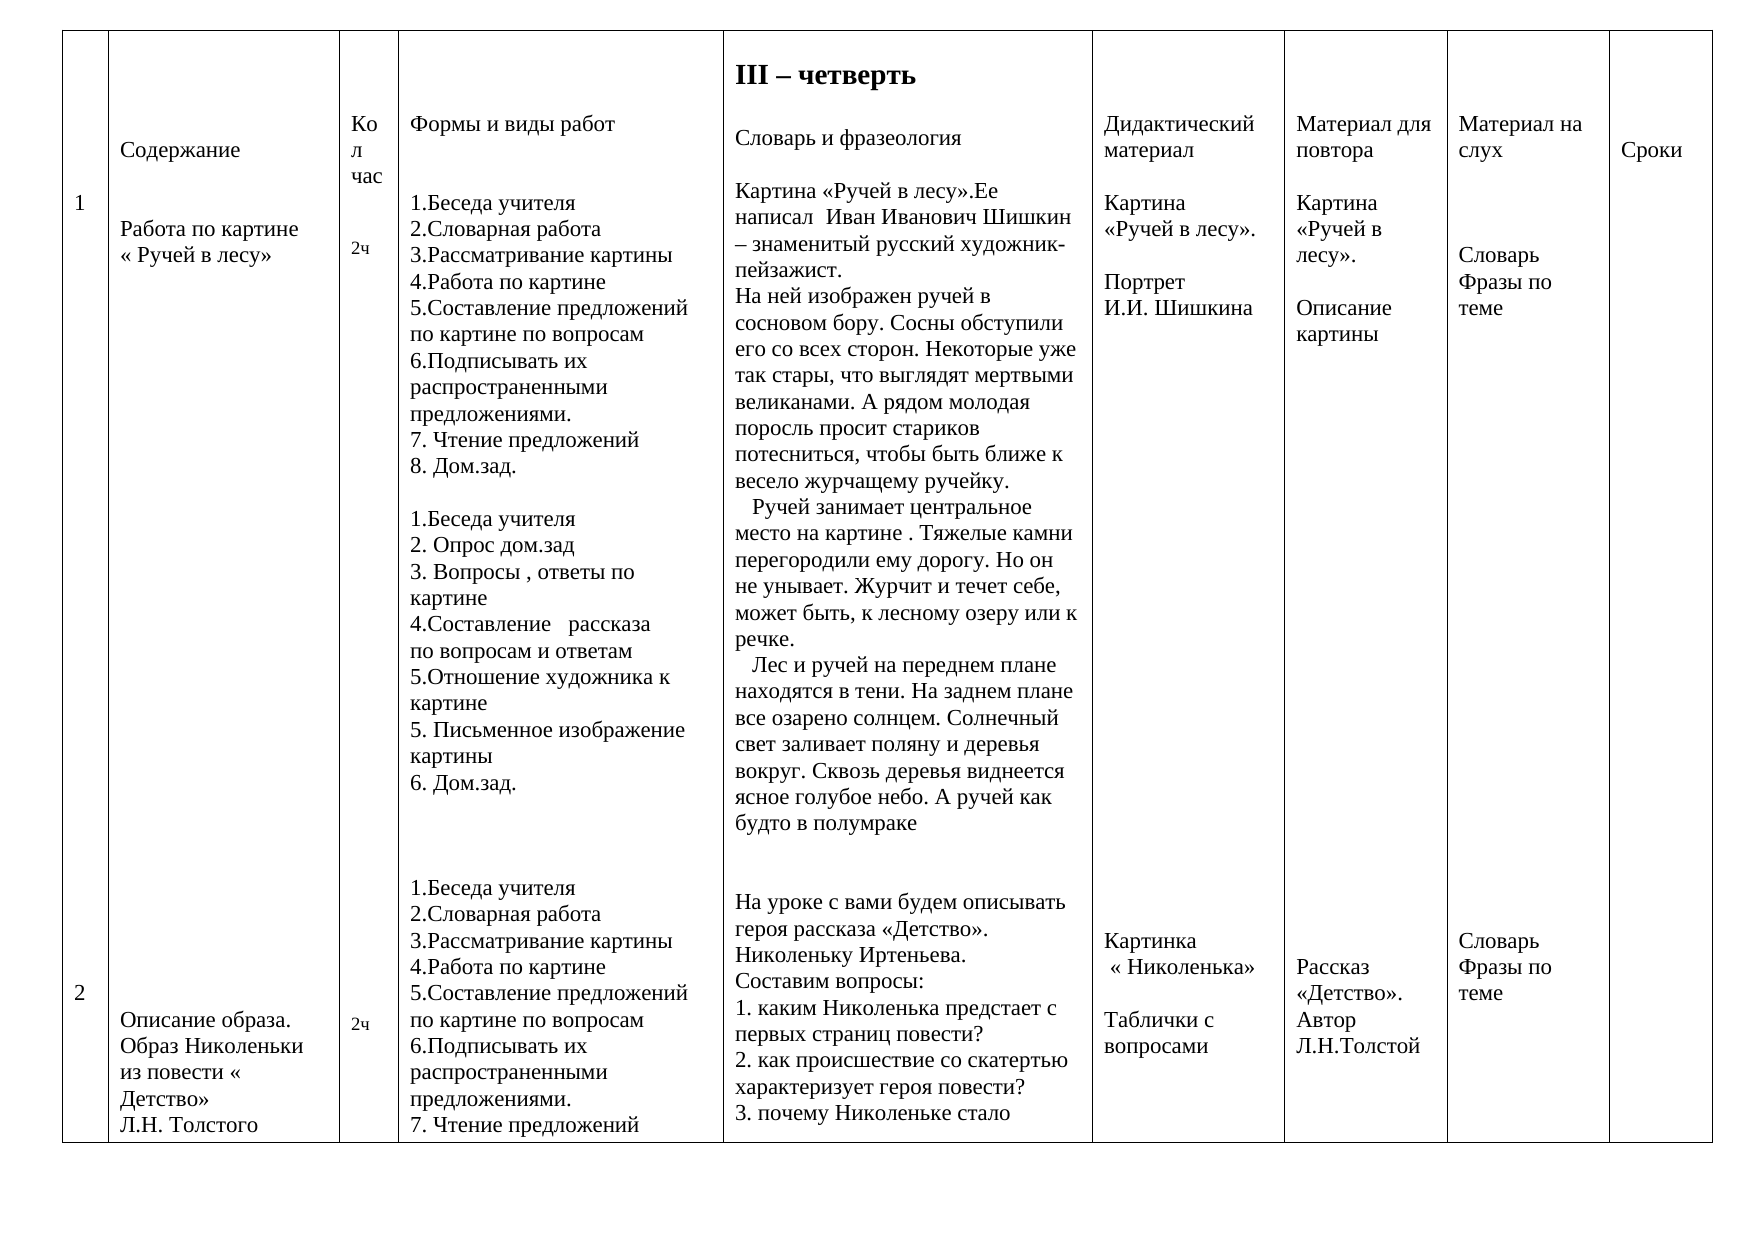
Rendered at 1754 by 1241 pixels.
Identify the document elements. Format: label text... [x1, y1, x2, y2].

table_cell Сроки Сроки Сроки [1610, 31, 1712, 1142]
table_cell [1093, 31, 1284, 1142]
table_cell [340, 31, 398, 1142]
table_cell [109, 31, 339, 1142]
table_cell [1285, 31, 1447, 1142]
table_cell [1448, 31, 1609, 1142]
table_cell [724, 31, 1092, 1142]
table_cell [63, 31, 108, 1142]
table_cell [399, 31, 723, 1142]
